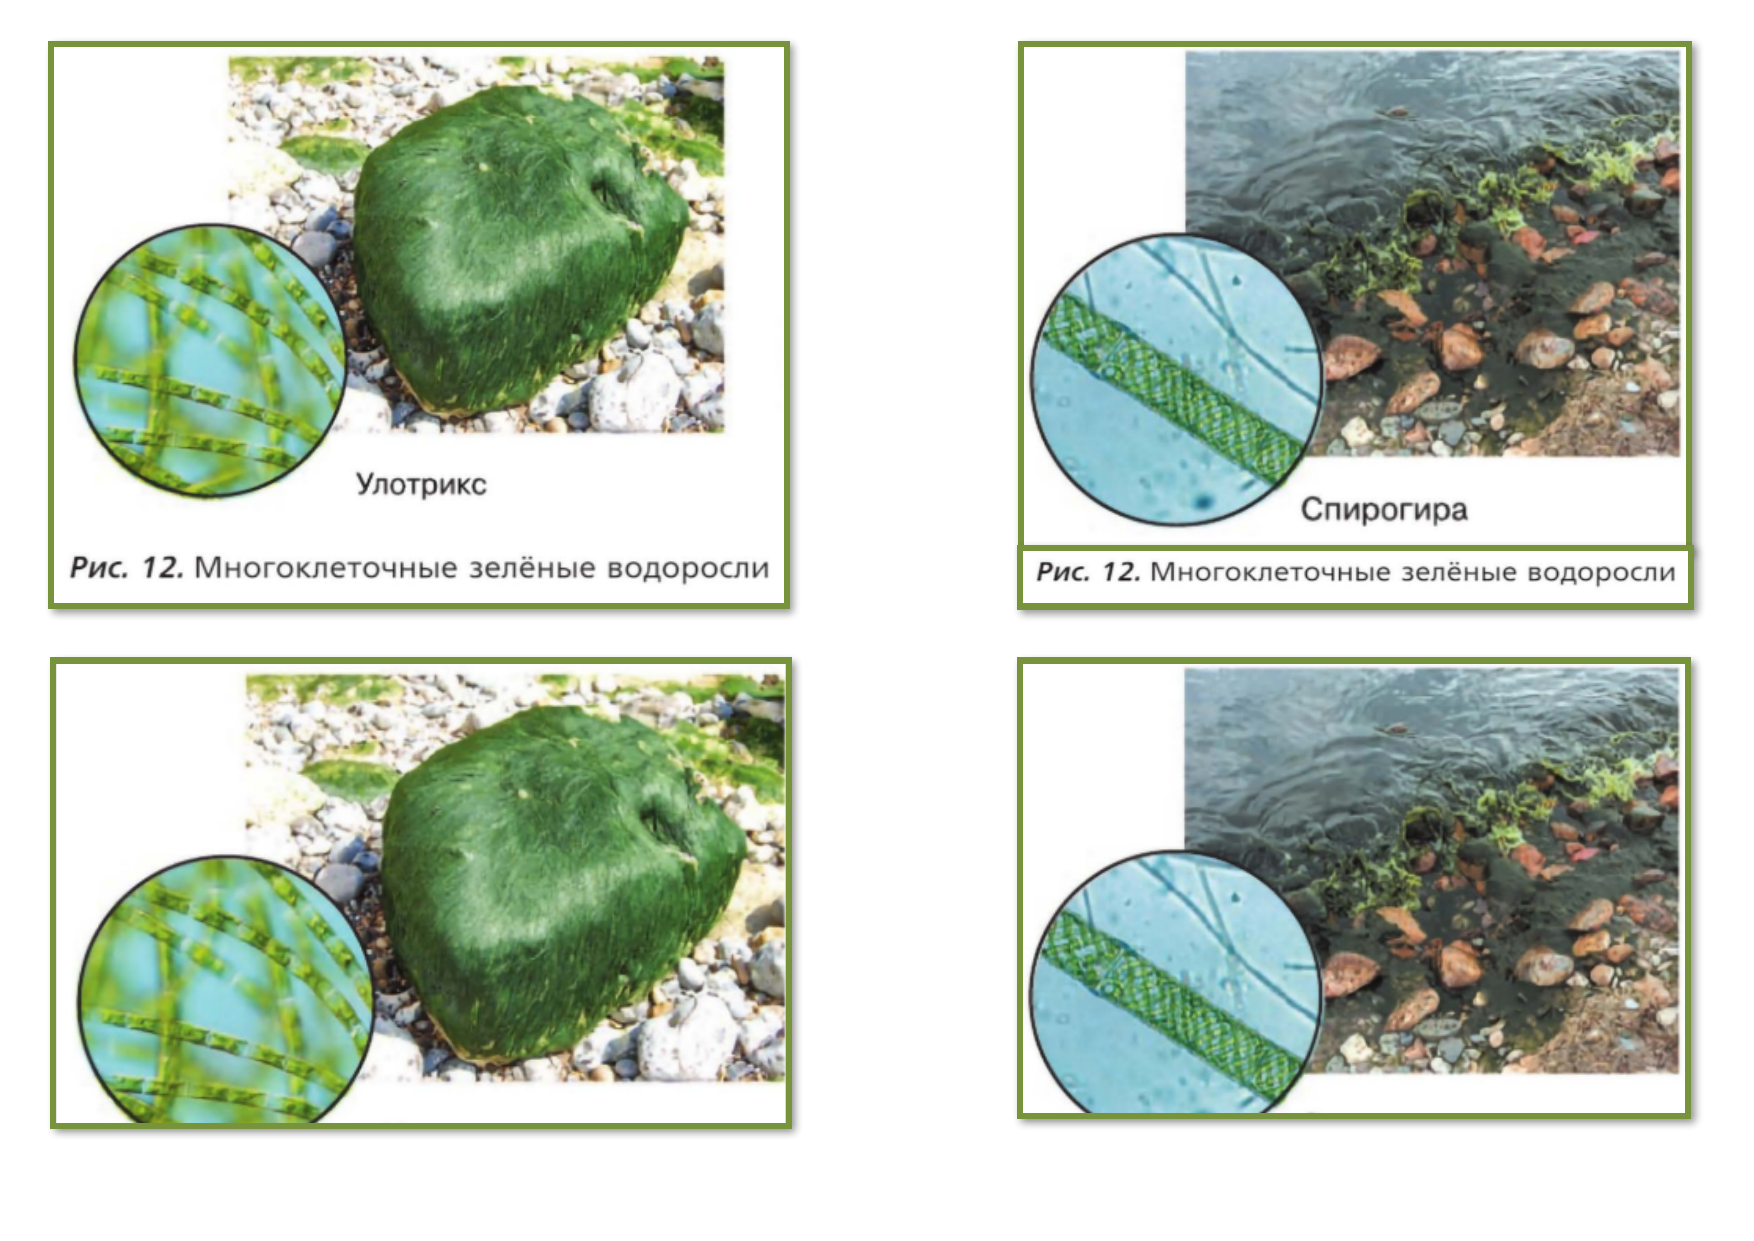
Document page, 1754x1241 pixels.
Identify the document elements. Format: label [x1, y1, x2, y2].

picture [1024, 47, 1686, 545]
picture [1023, 664, 1685, 1113]
picture [1023, 551, 1688, 603]
picture [56, 664, 786, 1123]
picture [54, 47, 784, 603]
